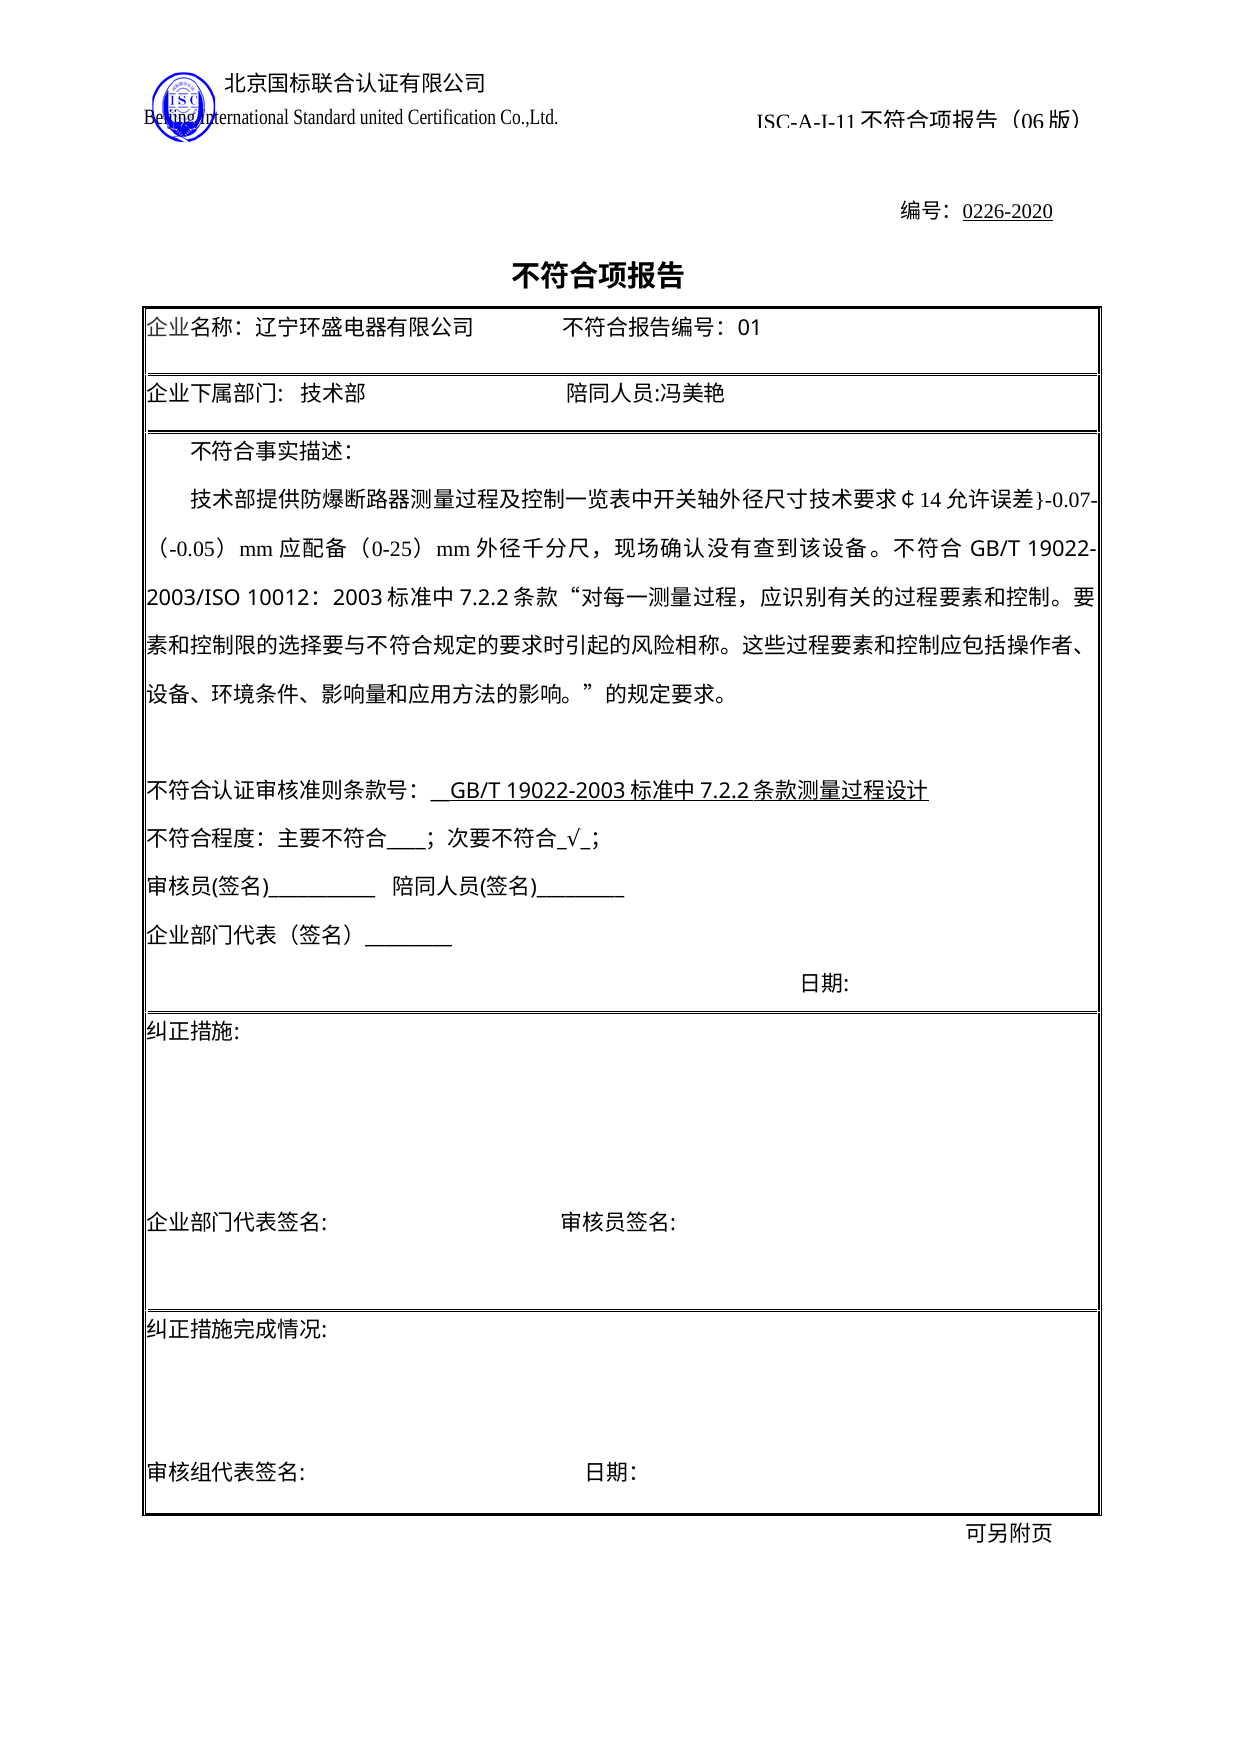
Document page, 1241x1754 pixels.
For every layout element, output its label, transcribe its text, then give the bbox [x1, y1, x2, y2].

text 编号：0226-2020 [144, 193, 1053, 226]
table_cell 纠正措施: 企业部门代表签名: 审核员签名: [144, 1011, 1100, 1308]
table_header 企业名称：辽宁环盛电器有限公司 不符合报告编号：01 [146, 309, 1098, 372]
text 不符合项报告 [144, 241, 1053, 306]
table_cell 纠正措施完成情况: 审核组代表签名: 日期： [146, 1309, 1099, 1513]
text 可另附页 [144, 1516, 1053, 1548]
table_cell 企业下属部门: 技术部 陪同人员:冯美艳 [146, 373, 1099, 430]
table_cell 不符合事实描述： 技术部提供防爆断路器测量过程及控制一览表中开关轴外径尺寸技术要求￠14允许误差}-0.07-（-0.05）mm应配备（0-25）mm外径千分尺，现场确认没有查到该设备。不符合 GB/T 19022-2003/ISO 10012：2003标准中7.2.2条款“对每一测量过程，应识别有关的过程要素和控制。要素和控制限的选择要与不符合规定的要求时引起的风险相称。这些过程要素和控制应包括操作者、设备、环境条件、影响量和应用方法的影响。”的规定要求。 不符合认证审核准则条款号：__GB/T 19022-2003标准中7.2.2条款测量过程设计 不符合程度：主要不符合____；次要不符合_√_； 审核员(签名)___________ 陪同人员(签名)_________ 企业部门代表（签名）_________ 日期: [146, 430, 1099, 1011]
picture [151, 72, 215, 141]
